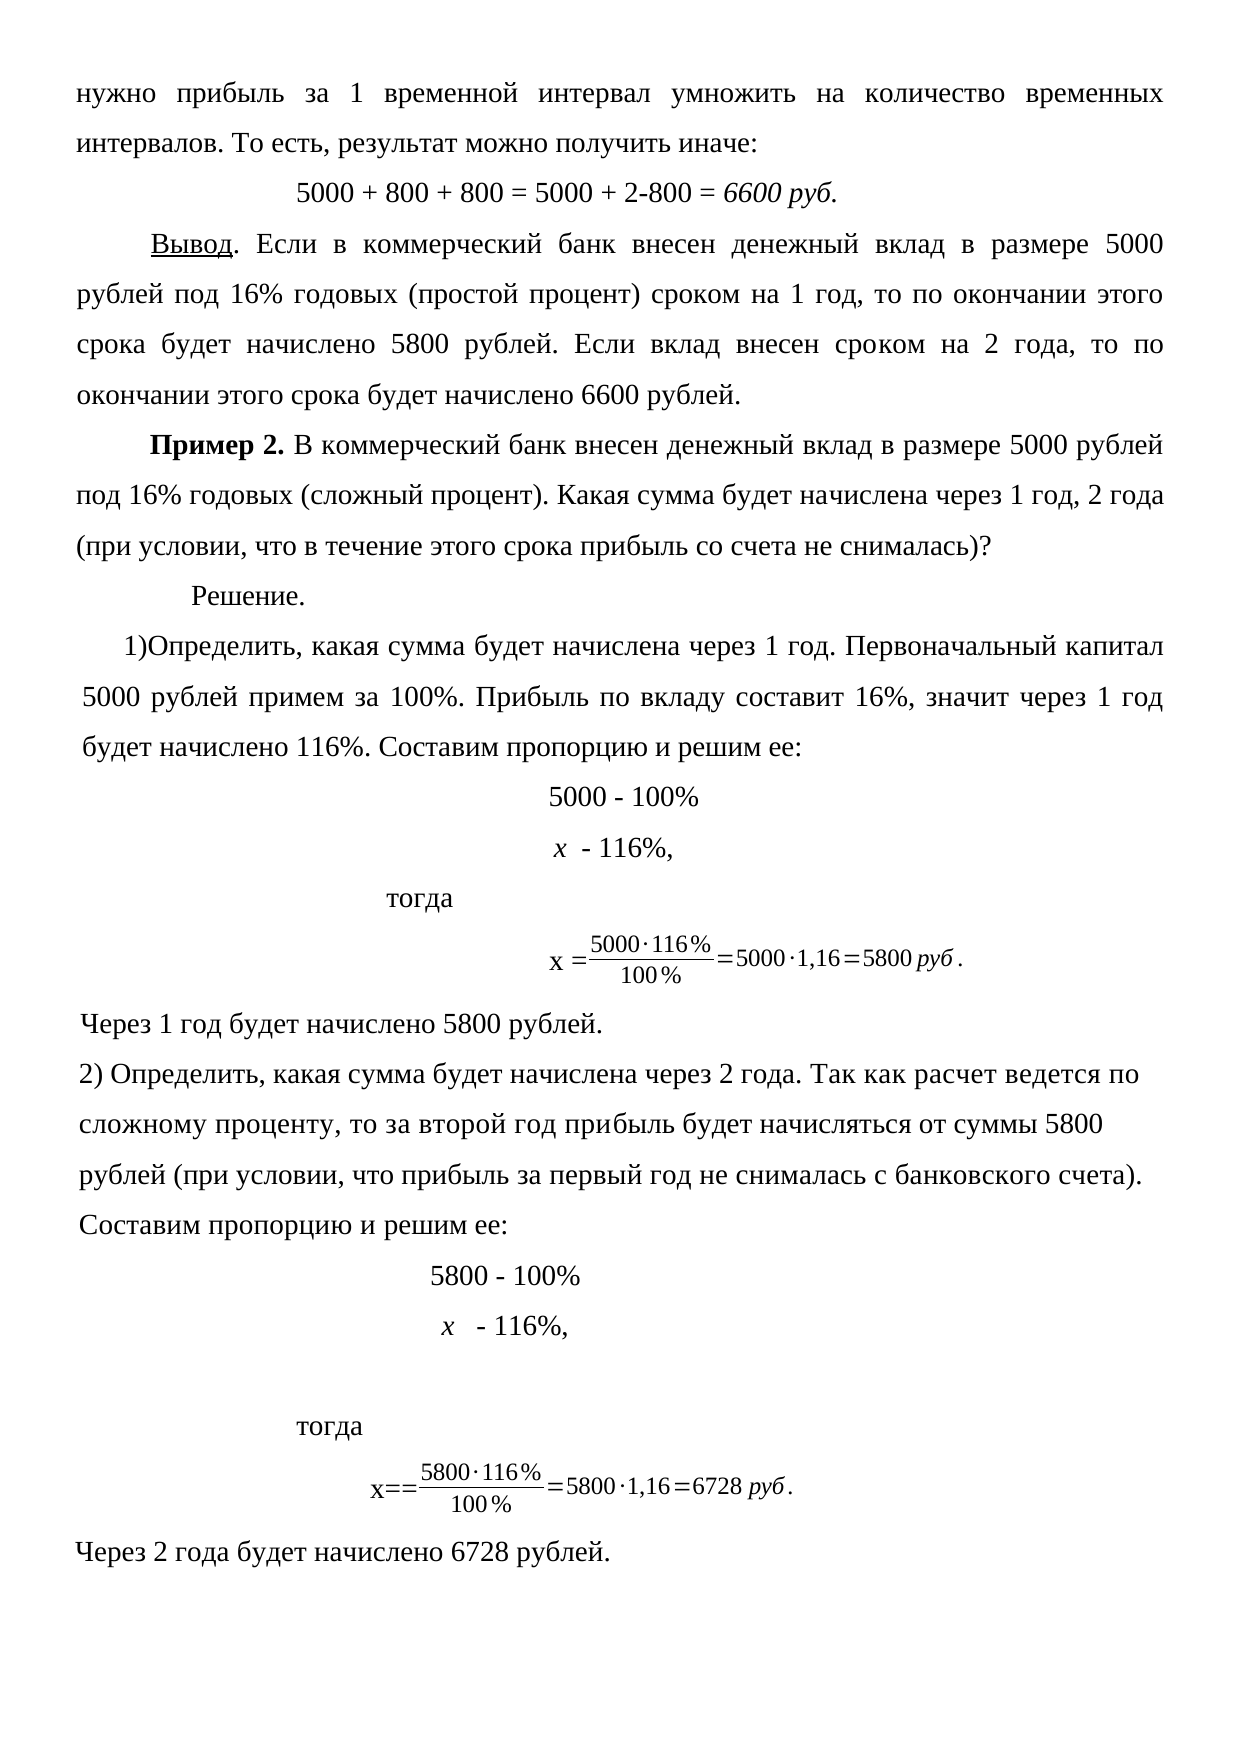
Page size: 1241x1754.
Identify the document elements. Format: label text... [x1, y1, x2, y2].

text Через 1 год будет начислено 5800 рублей. [80, 1006, 1165, 1039]
text х = [75, 930, 1165, 989]
text 1)Определить, какая сумма будет начислена через 1 год. Первоначальный капитал 5000 рублей примем за 100%. Прибыль по вкладу составит 16%, значит через 1 год будет начислено 116%. Составим пропорцию и решим ее: [82, 628, 1165, 763]
text 5000 - 100% [82, 779, 1165, 813]
text Через 2 года будет начислено 6728 рублей. [75, 1534, 871, 1568]
text х== [370, 1459, 931, 1518]
text Пример 2. В коммерческий банк внесен денежный вклад в размере 5000 рублей под 16% годовых (сложный процент). Какая сумма будет начислена через 1 год, 2 года (при условии, что в течение этого срока прибыль со счета не снималась)? [76, 427, 1164, 561]
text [76, 75, 1165, 159]
text Решение. [117, 578, 1165, 612]
text 5000 + 800 + 800 = 5000 + 2-800 = 6600 руб. [222, 176, 1165, 209]
text тогда [81, 880, 913, 913]
text Вывод. Если в коммерческий банк внесен денежный вклад в размере 5000 рублей под 16% годовых (простой процент) сроком на 1 год, то по окончании этого срока будет начислено 5800 рублей. Если вклад внесен сроком на 2 года, то по окончании этого срока будет начислено 6600 рублей. [76, 226, 1164, 410]
text 5800 - 100% [78, 1258, 931, 1291]
text х - 116%, [78, 1308, 931, 1341]
text тогда [296, 1408, 931, 1442]
text х - 116%, [81, 830, 913, 863]
text 2) Определить, какая сумма будет начислена через 2 года. Так как расчет ведется по сложному проценту, то за второй год прибыль будет начисляться от суммы 5800 рублей (при условии, что прибыль за первый год не снималась с банковского счета). Составим пропорцию и решим ее: [79, 1056, 1165, 1241]
